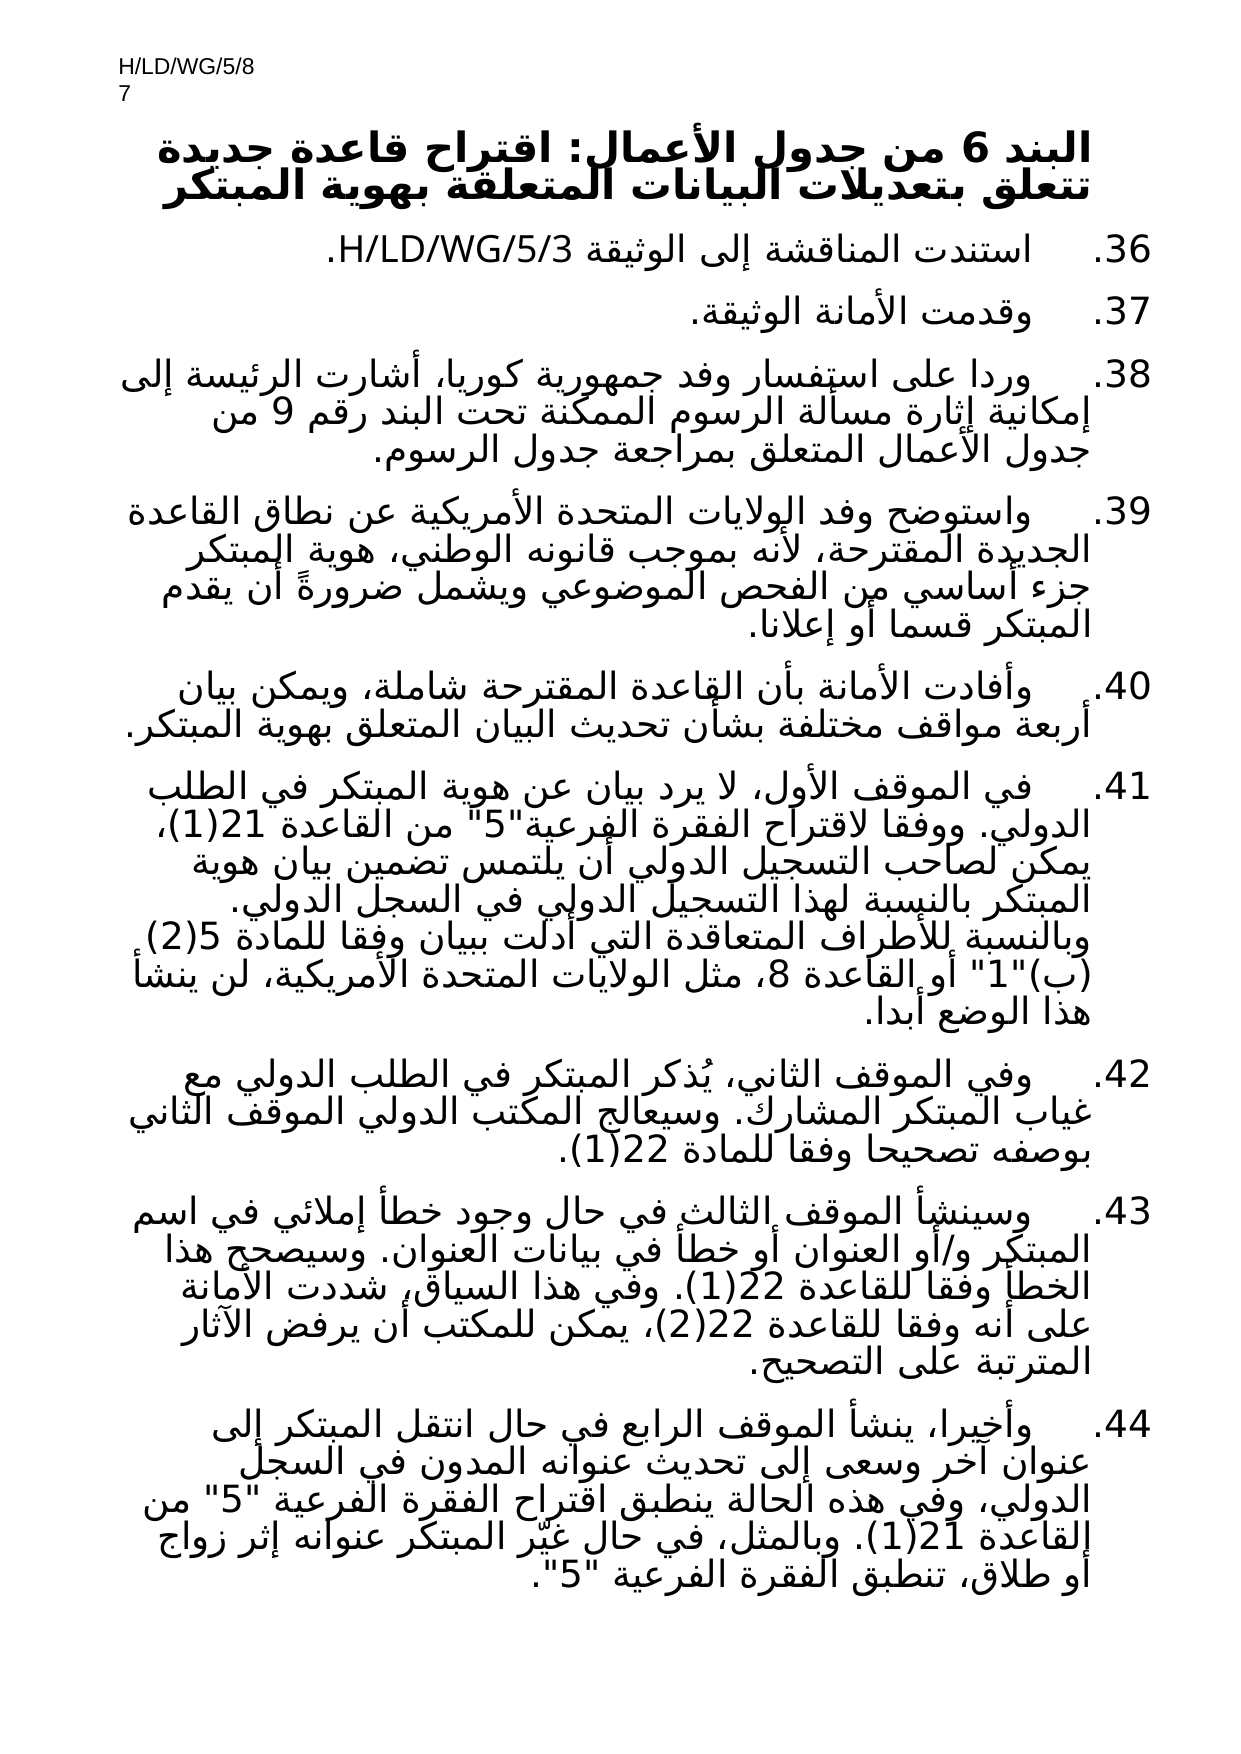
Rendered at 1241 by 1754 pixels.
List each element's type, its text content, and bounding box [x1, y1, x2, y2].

text واستوضح وفد الولايات المتحدة الأمريكية عن نطاق القاعدة الجديدة المقترحة، لأنه بموجب قانونه الوطني، هوية المبتكر جزء أساسي من الفحص الموضوعي ويشمل ضرورةً أن يقدم المبتكر قسما أو إعلانا. [118, 495, 1092, 645]
text في الموقف الأول، لا يرد بيان عن هوية المبتكر في الطلب الدولي. ووفقا لاقتراح الفقرة الفرعية"5" من القاعدة 21(1)، يمكن لصاحب التسجيل الدولي أن يلتمس تضمين بيان هوية المبتكر بالنسبة لهذا التسجيل الدولي في السجل الدولي. وبالنسبة للأطراف المتعاقدة التي أدلت ببيان وفقا للمادة 5(2)(ب)"1" أو القاعدة 8، مثل الولايات المتحدة الأمريكية، لن ينشأ هذا الوضع أبدا. [118, 770, 1092, 1032]
text استندت المناقشة إلى الوثيقة H/LD/WG/5/3. [118, 232, 1092, 270]
text وقدمت الأمانة الوثيقة. [118, 295, 786, 332]
text وسينشأ الموقف الثالث في حال وجود خطأ إملائي في اسم المبتكر و/أو العنوان أو خطأ في بيانات العنوان. وسيصحح هذا الخطأ وفقا للقاعدة 22(1). وفي هذا السياق، شددت الأمانة على أنه وفقا للقاعدة 22(2)، يمكن للمكتب أن يرفض الآثار المترتبة على التصحيح. [118, 1195, 1092, 1382]
text وقدمت الأمانة الوثيقة. [771, 295, 1092, 332]
text وأفادت الأمانة بأن القاعدة المقترحة شاملة، ويمكن بيان أربعة مواقف مختلفة بشأن تحديث البيان المتعلق بهوية المبتكر. [118, 670, 1092, 745]
text وأخيرا، ينشأ الموقف الرابع في حال انتقل المبتكر إلى عنوان آخر وسعى إلى تحديث عنوانه المدون في السجل الدولي، وفي هذه الحالة ينطبق اقتراح الفقرة الفرعية "5" من القاعدة 21(1). وبالمثل، في حال غيّر المبتكر عنوانه إثر زواج أو طلاق، تنطبق الفقرة الفرعية "5". [118, 1407, 1092, 1595]
text وفي الموقف الثاني، يُذكر المبتكر في الطلب الدولي مع غياب المبتكر المشارك. وسيعالج المكتب الدولي الموقف الثاني بوصفه تصحيحا وفقا للمادة 22(1). [118, 1057, 1092, 1170]
text وردا على استفسار وفد جمهورية كوريا، أشارت الرئيسة إلى إمكانية إثارة مسألة الرسوم الممكنة تحت البند رقم 9 من جدول الأعمال المتعلق بمراجعة جدول الرسوم. [118, 357, 1092, 470]
subtitle البند 6 من جدول الأعمال: اقتراح قاعدة جديدة تتعلق بتعديلات البيانات المتعلقة بهوية المبتكر [118, 132, 1092, 207]
